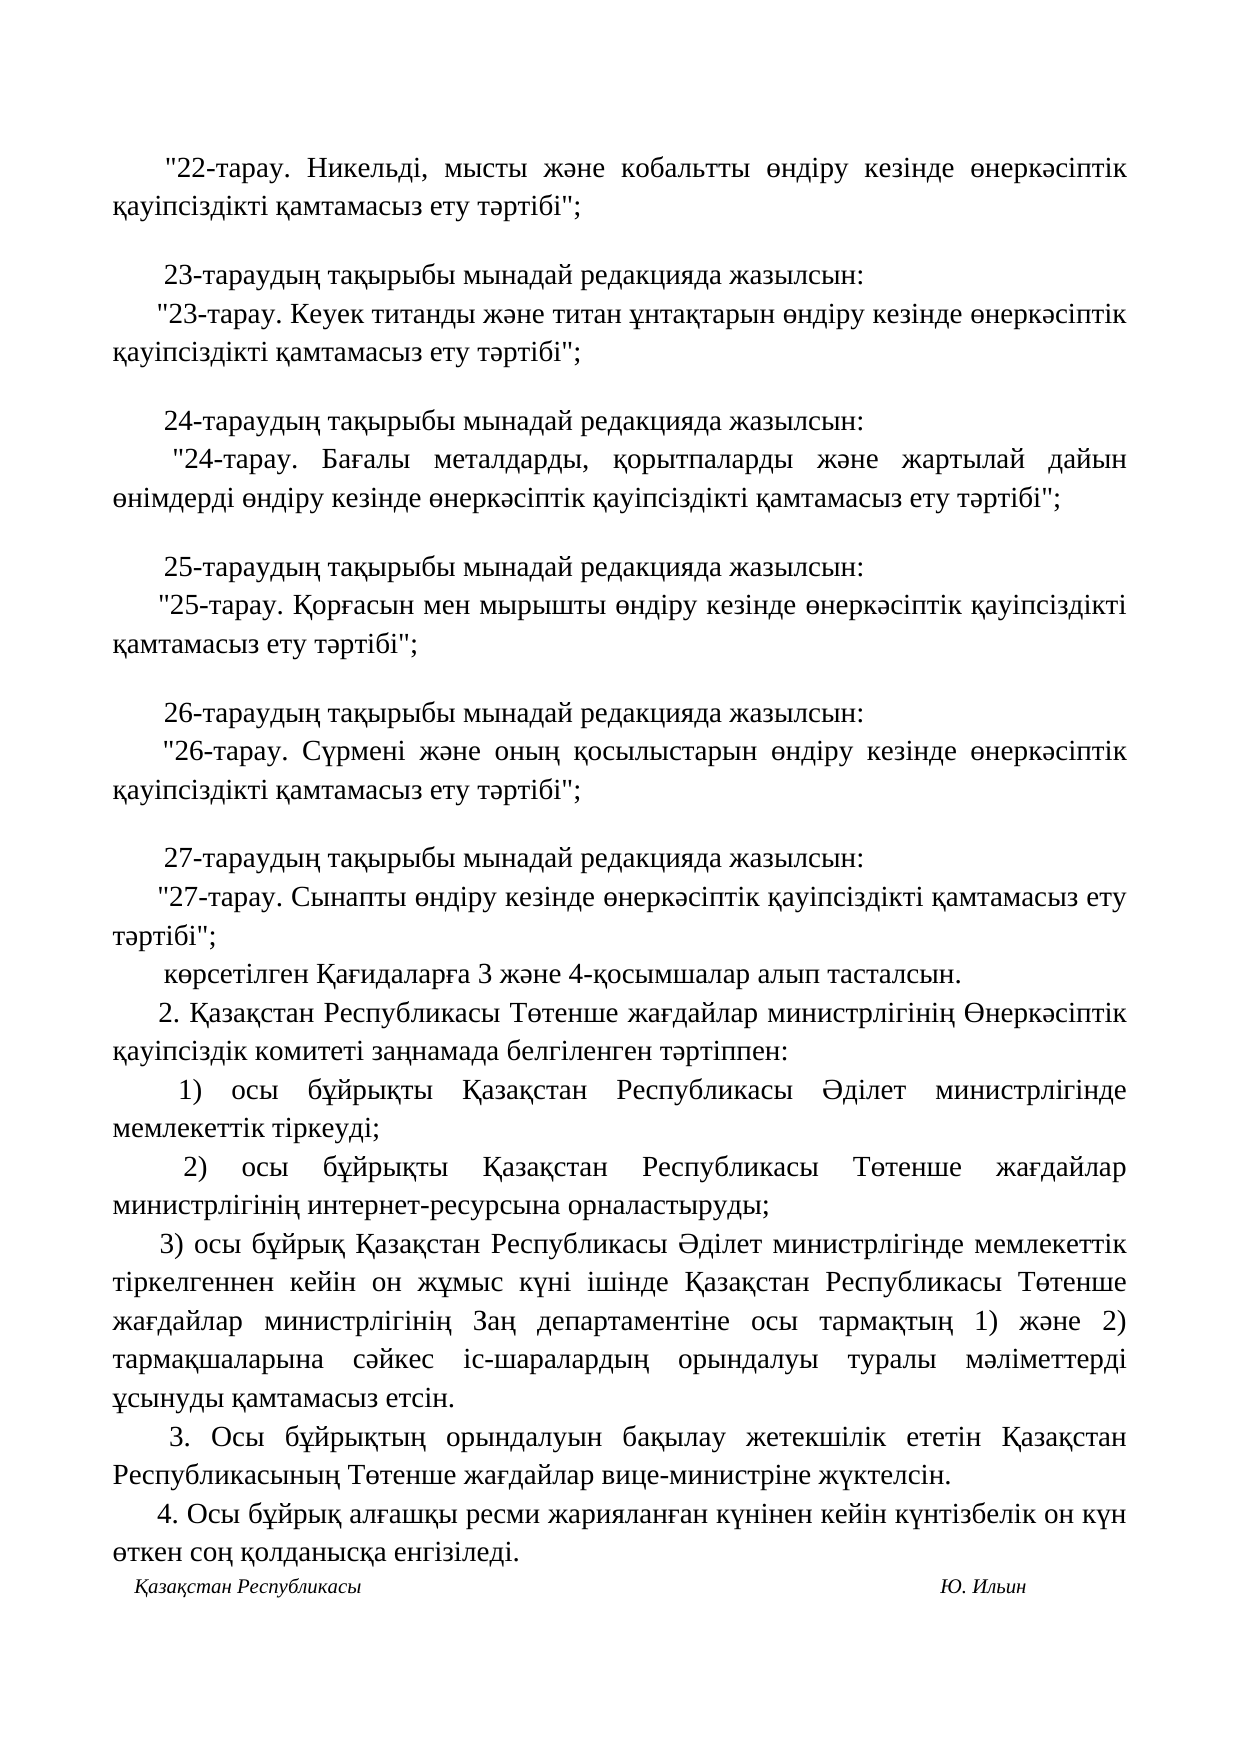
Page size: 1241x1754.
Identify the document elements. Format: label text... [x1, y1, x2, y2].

text "27-тарау. Сынапты өндіру кезінде өнеркәсіптік қауіпсіздікті қамтамасыз ету тәртібі"; [112, 879, 1128, 951]
text "26-тарау. Сүрмені және оның қосылыстарын өндіру кезінде өнеркәсіптік қауіпсіздікті қамтамасыз ету тәртібі"; [112, 733, 1128, 805]
table_header Ю. Ильин [939, 1573, 1240, 1604]
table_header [101, 1573, 939, 1604]
text 3) осы бұйрық Қазақстан Республикасы Әділет министрлігінде мемлекеттік тіркелгеннен кейін он жұмыс күні ішінде Қазақстан Республикасы Төтенше жағдайлар министрлігінің Заң департаментіне осы тармақтың 1) және 2) тармақшаларына сәйкес іс-шаралардың орындалуы туралы мәліметтерді ұсынуды қамтамасыз етсін. [112, 1226, 1128, 1414]
text 2. Қазақстан Республикасы Төтенше жағдайлар министрлігінің Өнеркәсіптік қауіпсіздік комитеті заңнамада белгіленген тәртіппен: [112, 995, 1128, 1067]
text 27-тараудың тақырыбы мынадай редакцияда жазылсын: [112, 841, 1128, 874]
text 1) осы бұйрықты Қазақстан Республикасы Әділет министрлігінде мемлекеттік тіркеуді; [112, 1072, 1128, 1144]
text "23-тарау. Кеуек титанды және титан ұнтақтарын өндіру кезінде өнеркәсіптік қауіпсіздікті қамтамасыз ету тәртібі"; [112, 296, 1128, 368]
text "22-тарау. Никельді, мысты және кобальтты өндіру кезінде өнеркәсіптік қауіпсіздікті қамтамасыз ету тәртібі"; [112, 150, 1128, 222]
text 2) осы бұйрықты Қазақстан Республикасы Төтенше жағдайлар министрлігінің интернет-ресурсына орналастыруды; [112, 1149, 1128, 1221]
text көрсетілген Қағидаларға 3 және 4-қосымшалар алып тасталсын. [112, 956, 1128, 990]
text 4. Осы бұйрық алғашқы ресми жарияланған күнінен кейін күнтізбелік он күн өткен соң қолданысқа енгізіледі. [112, 1496, 1128, 1568]
text "25-тарау. Қорғасын мен мырышты өндіру кезінде өнеркәсіптік қауіпсіздікті қамтамасыз ету тәртібі"; [112, 587, 1128, 659]
text 26-тараудың тақырыбы мынадай редакцияда жазылсын: [112, 695, 1128, 728]
text 23-тараудың тақырыбы мынадай редакцияда жазылсын: [112, 257, 1128, 291]
text 24-тараудың тақырыбы мынадай редакцияда жазылсын: [112, 403, 1128, 437]
text 25-тараудың тақырыбы мынадай редакцияда жазылсын: [112, 549, 1128, 582]
text "24-тарау. Бағалы металдарды, қорытпаларды және жартылай дайын өнімдерді өндіру кезінде өнеркәсіптік қауіпсіздікті қамтамасыз ету тәртібі"; [112, 442, 1128, 514]
text 3. Осы бұйрықтың орындалуын бақылау жетекшілік ететін Қазақстан Республикасының Төтенше жағдайлар вице-министріне жүктелсін. [112, 1419, 1128, 1491]
